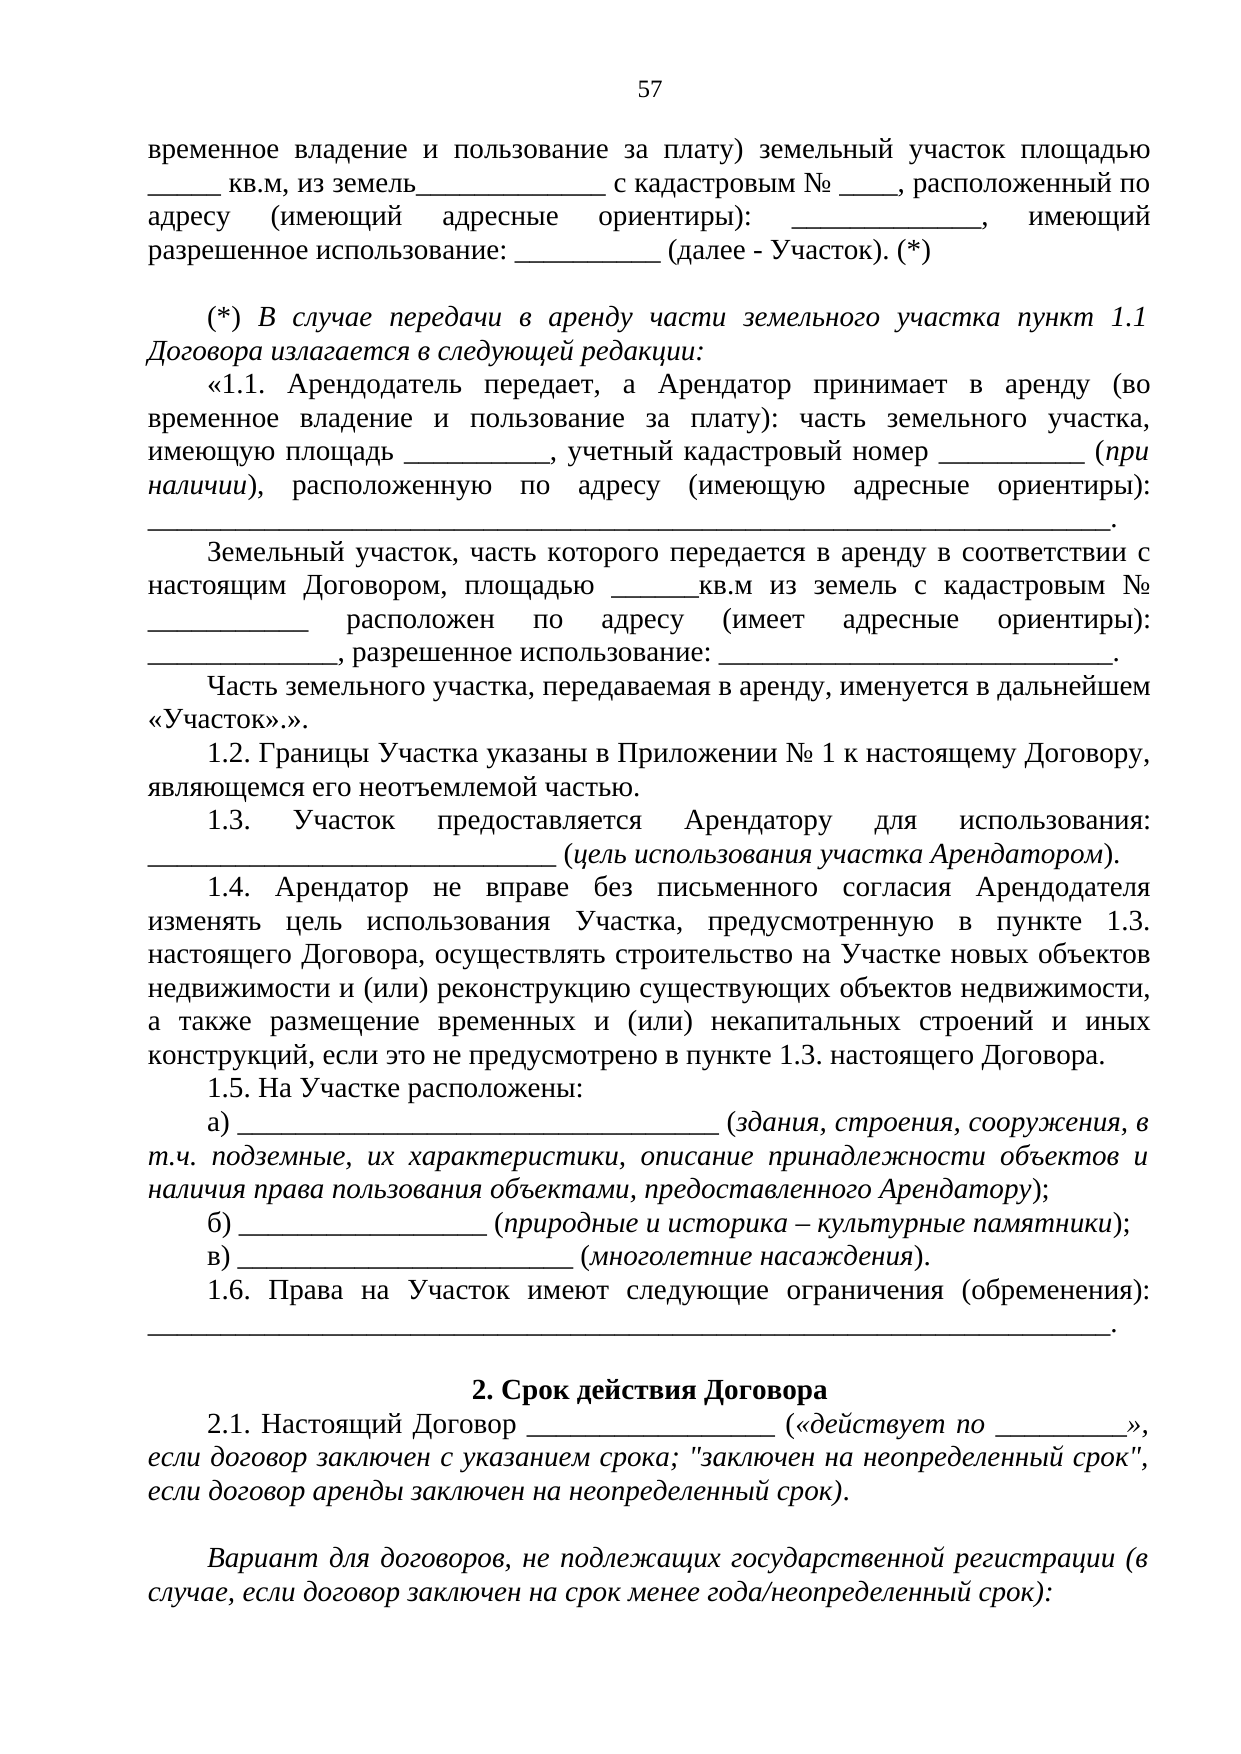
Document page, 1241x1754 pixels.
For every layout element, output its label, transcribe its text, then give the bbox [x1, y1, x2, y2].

text Вариант для договоров, не подлежащих государственной регистрации (в случае, если договор заключен на срок менее года/неопределенный срок): [148, 1540, 1152, 1607]
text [148, 131, 1152, 266]
text Часть земельного участка, передаваемая в аренду, именуется в дальнейшем «Участок».». [148, 668, 1152, 735]
text (*) В случае передачи в аренду части земельного участка пункт 1.1 Договора излагается в следующей редакции: [148, 299, 1152, 366]
text 2.1. Настоящий Договор _________________ («действует по _________», если договор заключен с указанием срока; "заключен на неопределенный срок", если договор аренды заключен на неопределенный срок). [148, 1406, 1152, 1507]
text 1.6. Права на Участок имеют следующие ограничения (обременения): __________________________________________________________________. [148, 1272, 1152, 1339]
text в) _______________________ (многолетние насаждения). [148, 1238, 1152, 1272]
text Земельный участок, часть которого передается в аренду в соответствии с настоящим Договором, площадью ______кв.м из земель с кадастровым № ___________ расположен по адресу (имеет адресные ориентиры): _____________, разрешенное использование: ___________________________. [148, 534, 1152, 668]
text 1.4. Арендатор не вправе без письменного согласия Арендодателя изменять цель использования Участка, предусмотренную в пункте 1.3. настоящего Договора, осуществлять строительство на Участке новых объектов недвижимости и (или) реконструкцию существующих объектов недвижимости, а также размещение временных и (или) некапитальных строений и иных конструкций, если это не предусмотрено в пункте 1.3. настоящего Договора. [148, 869, 1152, 1071]
text а) _________________________________ (здания, строения, сооружения, в т.ч. подземные, их характеристики, описание принадлежности объектов и наличия права пользования объектами, предоставленного Арендатору); [148, 1104, 1152, 1205]
text б) _________________ (природные и историка – культурные памятники); [148, 1205, 1152, 1238]
text 2. Срок действия Договора [148, 1372, 1152, 1406]
text «1.1. Арендодатель передает, а Арендатор принимает в аренду (во временное владение и пользование за плату): часть земельного участка, имеющую площадь __________, учетный кадастровый номер __________ (при наличии), расположенную по адресу (имеющую адресные ориентиры): __________________________________________________________________. [148, 366, 1152, 534]
text 1.2. Границы Участка указаны в Приложении № 1 к настоящему Договору, являющемся его неотъемлемой частью. [148, 735, 1152, 802]
text 1.5. На Участке расположены: [148, 1071, 1152, 1104]
text 1.3. Участок предоставляется Арендатору для использования: ____________________________ (цель использования участка Арендатором). [148, 802, 1152, 869]
